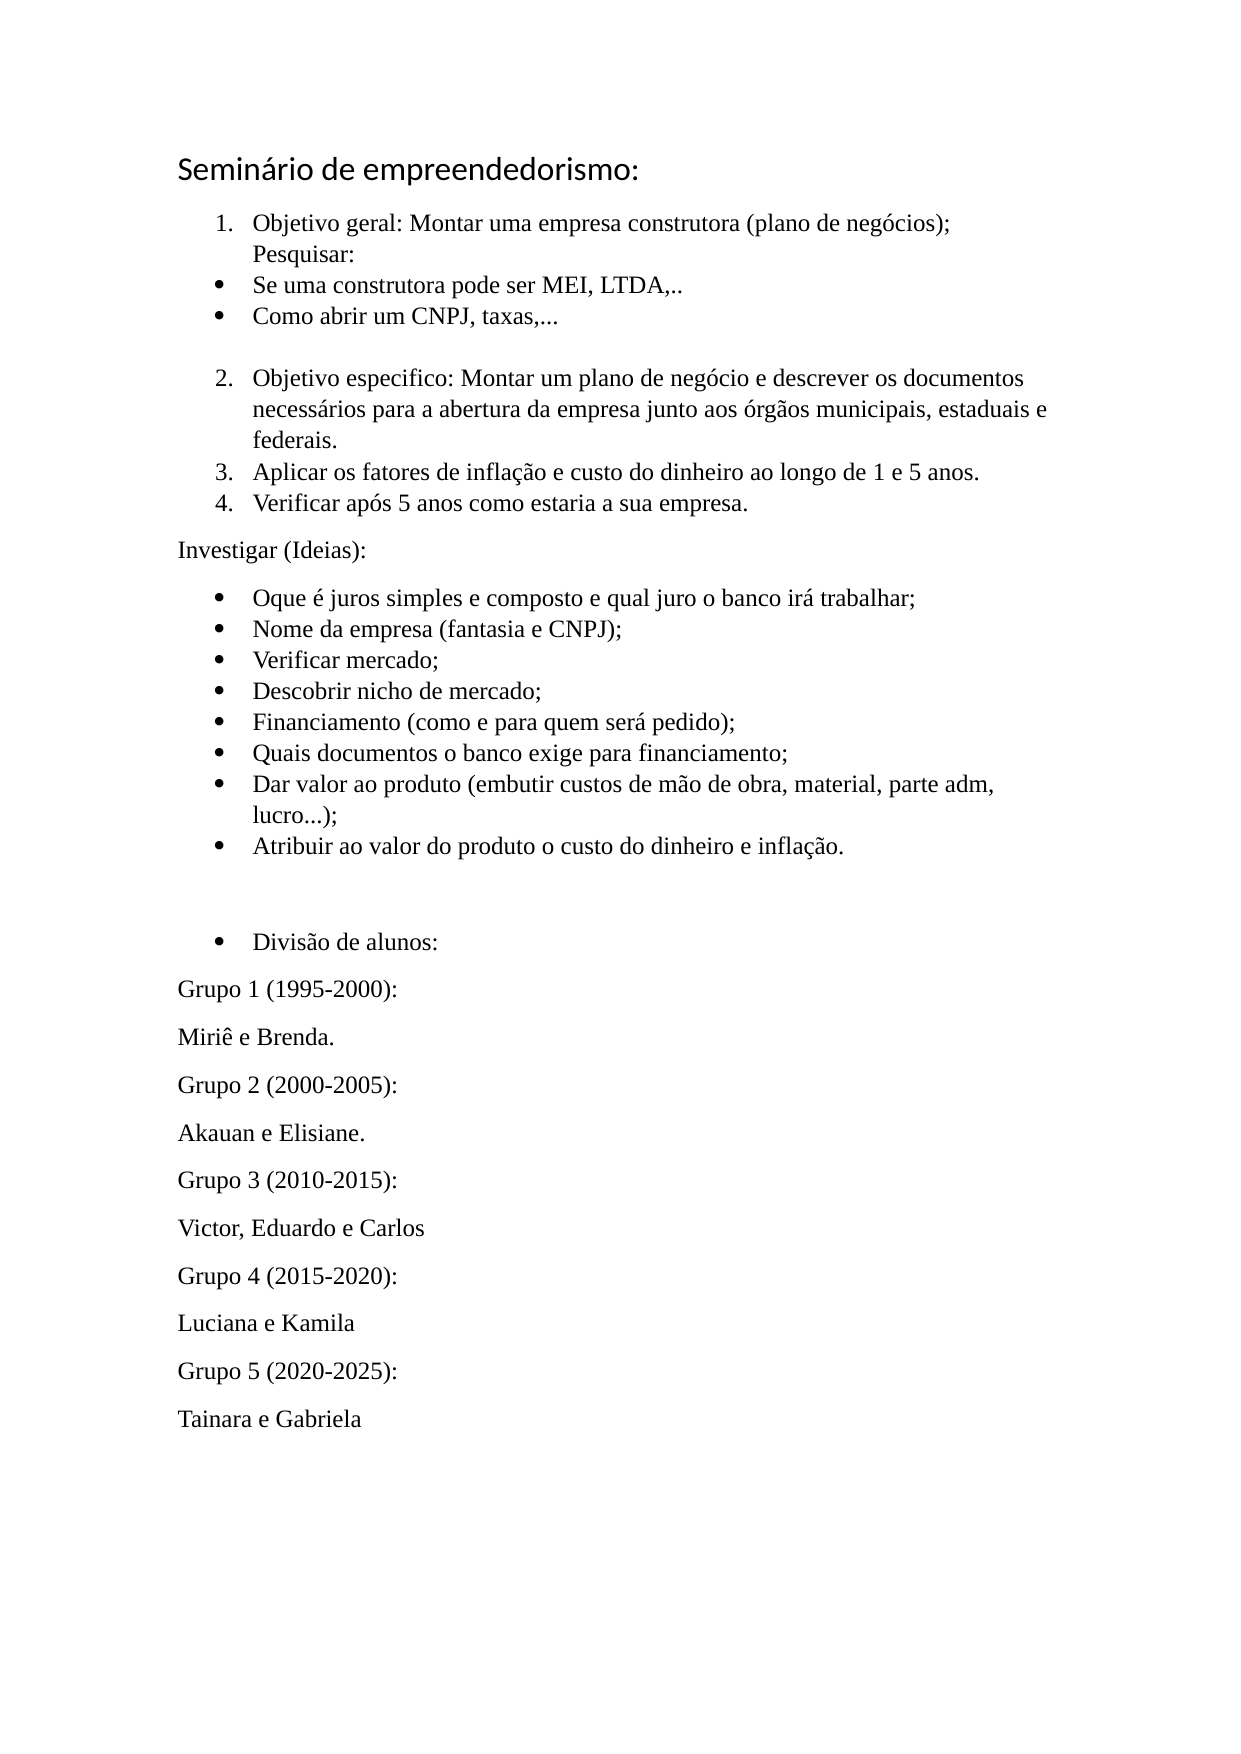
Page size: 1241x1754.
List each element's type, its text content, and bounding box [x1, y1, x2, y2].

list Objetivo especifico: Montar um plano de negócio e descrever os documentos necessários para a abertura da empresa junto aos órgãos municipais, estaduais e federais. [215, 363, 1063, 454]
list Descobrir nicho de mercado; [215, 676, 1063, 705]
list Aplicar os fatores de inflação e custo do dinheiro ao longo de 1 e 5 anos. [215, 457, 1063, 485]
list Como abrir um CNPJ, taxas,... [215, 301, 1063, 330]
text Akauan e Elisiane. [177, 1118, 1063, 1146]
text Grupo 5 (2020-2025): [177, 1356, 1063, 1385]
list Atribuir ao valor do produto o custo do dinheiro e inflação. [215, 831, 1063, 860]
list Nome da empresa (fantasia e CNPJ); [215, 614, 1063, 643]
text Victor, Eduardo e Carlos [177, 1213, 1063, 1242]
list Verificar mercado; [215, 645, 1063, 674]
list Se uma construtora pode ser MEI, LTDA,.. [215, 270, 1063, 299]
list Oque é juros simples e composto e qual juro o banco irá trabalhar; [215, 583, 1063, 612]
text Grupo 3 (2010-2015): [177, 1165, 1063, 1194]
list Pesquisar: [252, 239, 1063, 268]
text Investigar (Ideias): [177, 535, 1063, 564]
text Tainara e Gabriela [177, 1404, 1063, 1433]
text Grupo 2 (2000-2005): [177, 1070, 1063, 1099]
list Divisão de alunos: [215, 927, 1063, 956]
list Financiamento (como e para quem será pedido); [215, 707, 1063, 736]
list Dar valor ao produto (embutir custos de mão de obra, material, parte adm, lucro...); [215, 769, 1063, 829]
text Grupo 1 (1995-2000): [177, 974, 1063, 1003]
list Verificar após 5 anos como estaria a sua empresa. [215, 488, 1063, 516]
text Grupo 4 (2015-2020): [177, 1261, 1063, 1289]
text Luciana e Kamila [177, 1308, 1063, 1337]
text Seminário de empreendedorismo: [177, 148, 1063, 188]
list Objetivo geral: Montar uma empresa construtora (plano de negócios); [215, 208, 1063, 237]
list Quais documentos o banco exige para financiamento; [215, 738, 1063, 767]
text Miriê e Brenda. [177, 1022, 1063, 1051]
